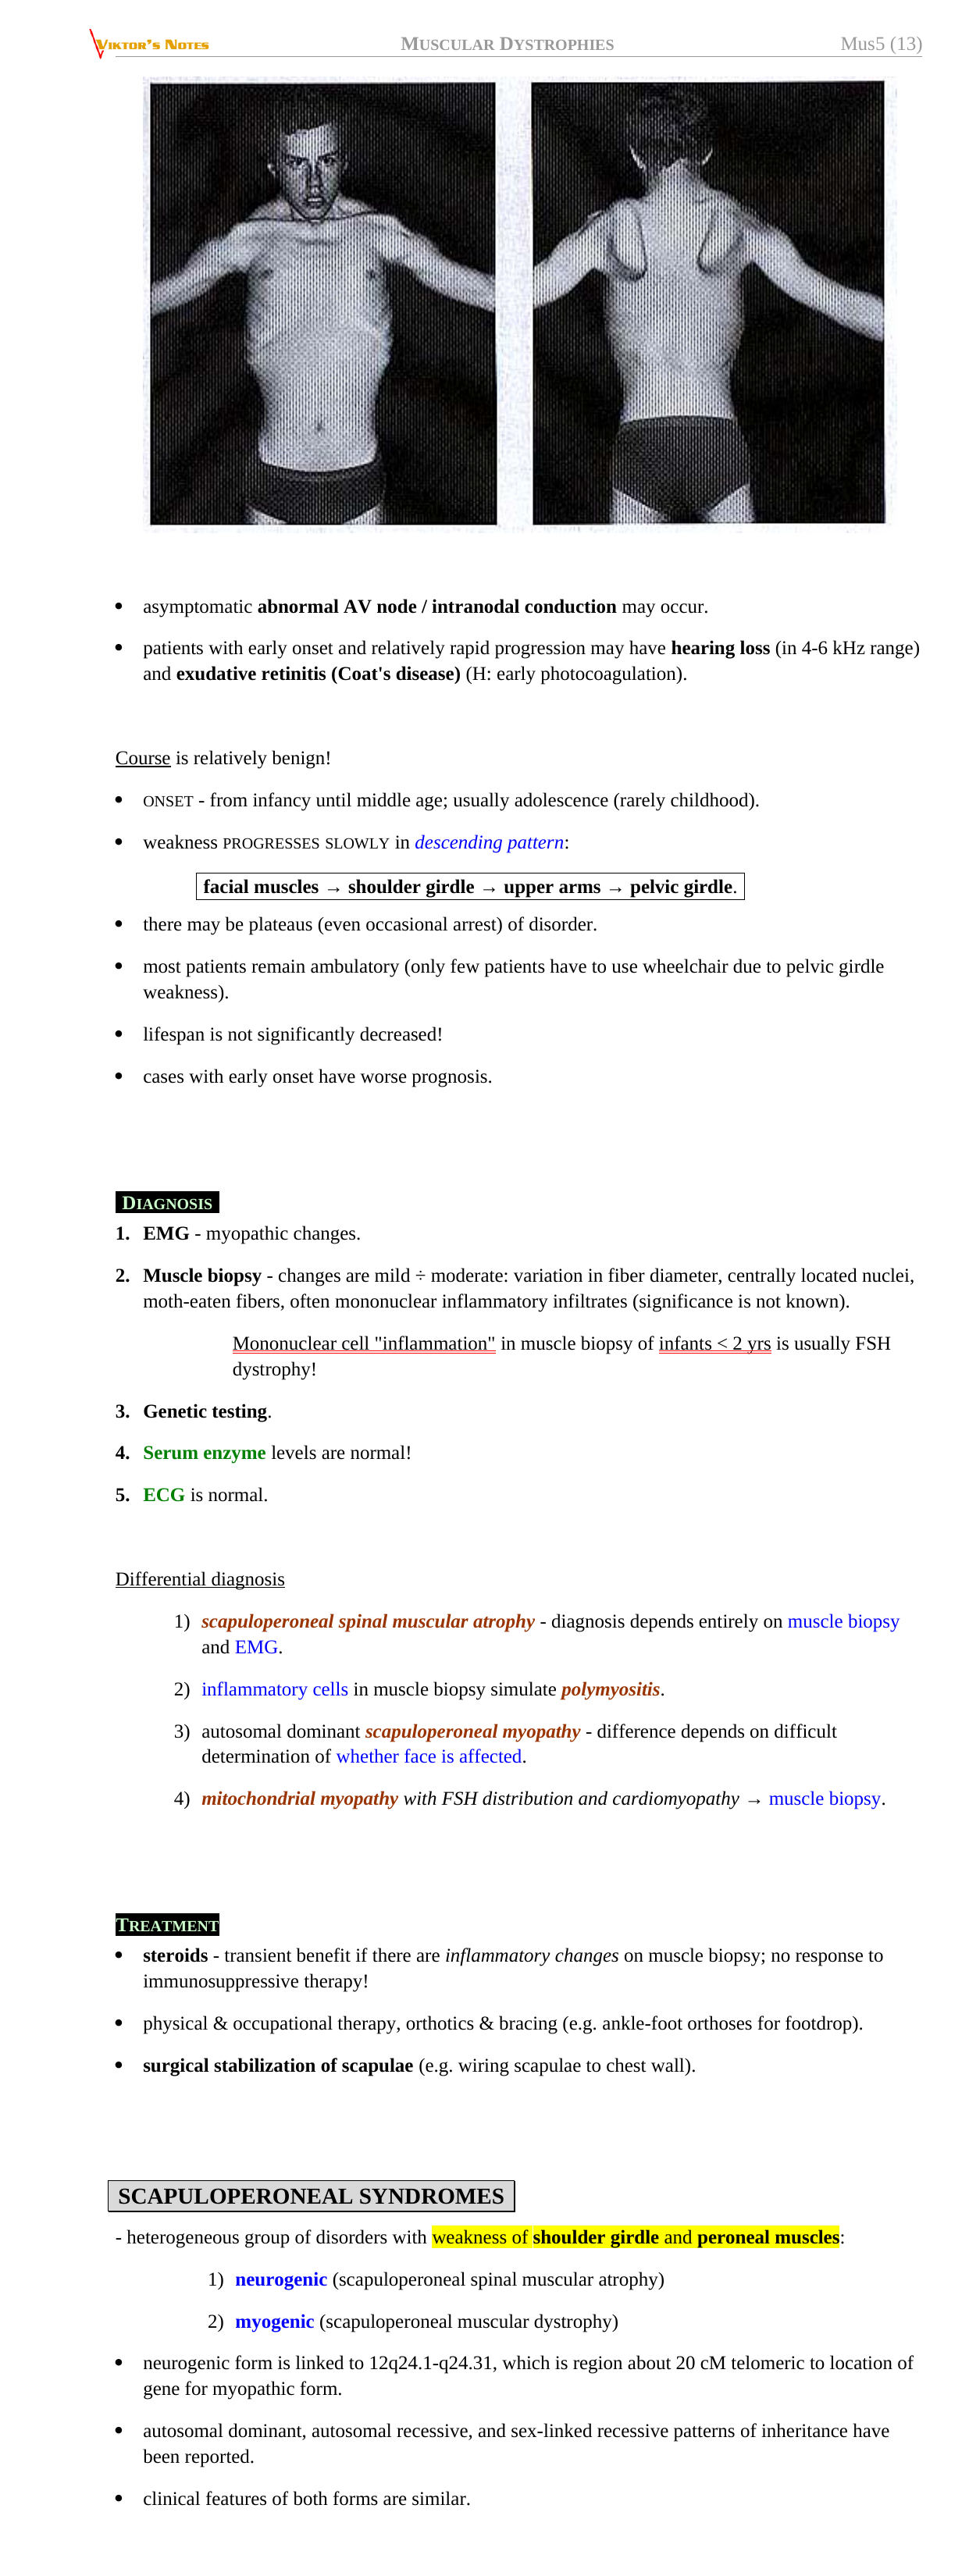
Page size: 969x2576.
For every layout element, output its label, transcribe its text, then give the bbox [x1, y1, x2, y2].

list autosomal dominant, autosomal recessive, and sex-linked recessive patterns of inheritance have been reported. [116, 2419, 922, 2467]
list cases with early onset have worse prognosis. [116, 1065, 922, 1087]
list neurogenic form is linked to 12q24.1-q24.31, which is region about 20 cM telomeric to location of gene for myopathic form. [116, 2351, 922, 2400]
list Serum enzyme levels are normal! [116, 1441, 922, 1464]
text Course is relatively benign! [116, 746, 922, 769]
list surgical stabilization of scapulae (e.g. wiring scapulae to chest wall). [116, 2054, 922, 2076]
list Muscle biopsy - changes are mild ÷ moderate: variation in fiber diameter, centrally located nuclei, moth-eaten fibers, often mononuclear inflammatory infiltrates (significance is not known). [116, 1264, 922, 1312]
list most patients remain ambulatory (only few patients have to use wheelchair due to pelvic girdle weakness). [116, 955, 922, 1003]
list clinical features of both forms are similar. [116, 2487, 922, 2510]
list onset - from infancy until middle age; usually adolescence (rarely childhood). [116, 788, 922, 811]
list mitochondrial myopathy with FSH distribution and cardiomyopathy → muscle biopsy. [174, 1787, 922, 1809]
list lifespan is not significantly decreased! [116, 1023, 922, 1045]
list EMG - myopathic changes. [116, 1222, 922, 1244]
text Differential diagnosis [116, 1567, 922, 1590]
list patients with early onset and relatively rapid progression may have hearing loss (in 4-6 kHz range) and exudative retinitis (Coat's disease) (H: early photocoagulation). [116, 637, 922, 685]
list scapuloperoneal spinal muscular atrophy - diagnosis depends entirely on muscle biopsy and EMG. [174, 1610, 922, 1658]
text Treatment [116, 1913, 219, 1936]
text facial muscles → shoulder girdle → upper arms → pelvic girdle. [197, 873, 744, 899]
text Mononuclear cell "inflammation" in muscle biopsy of infants < 2 yrs is usually FSH dystrophy! [233, 1332, 922, 1379]
picture [143, 76, 897, 533]
list autosomal dominant scapuloperoneal myopathy - difference depends on difficult determination of whether face is affected. [174, 1720, 922, 1767]
text Scapuloperoneal syndromes [109, 2181, 514, 2211]
list neurogenic (scapuloperoneal spinal muscular atrophy) [208, 2268, 922, 2290]
text - heterogeneous group of disorders with weakness of shoulder girdle and peroneal muscles: [116, 2226, 432, 2248]
list physical & occupational therapy, orthotics & bracing (e.g. ankle-foot orthoses for footdrop). [116, 2012, 922, 2034]
list inflammatory cells in muscle biopsy simulate polymyositis. [174, 1678, 922, 1699]
list there may be plateaus (even occasional arrest) of disorder. [116, 913, 922, 935]
text Diagnosis [116, 1191, 219, 1213]
list myogenic (scapuloperoneal muscular dystrophy) [208, 2310, 922, 2332]
list Genetic testing. [116, 1400, 922, 1421]
list ECG is normal. [116, 1483, 922, 1506]
picture [87, 29, 210, 61]
list asymptomatic abnormal AV node / intranodal conduction may occur. [116, 595, 922, 617]
list steroids - transient benefit if there are inflammatory changes on muscle biopsy; no response to immunosuppressive therapy! [116, 1944, 922, 1992]
list weakness progresses slowly in descending pattern: [116, 831, 922, 853]
